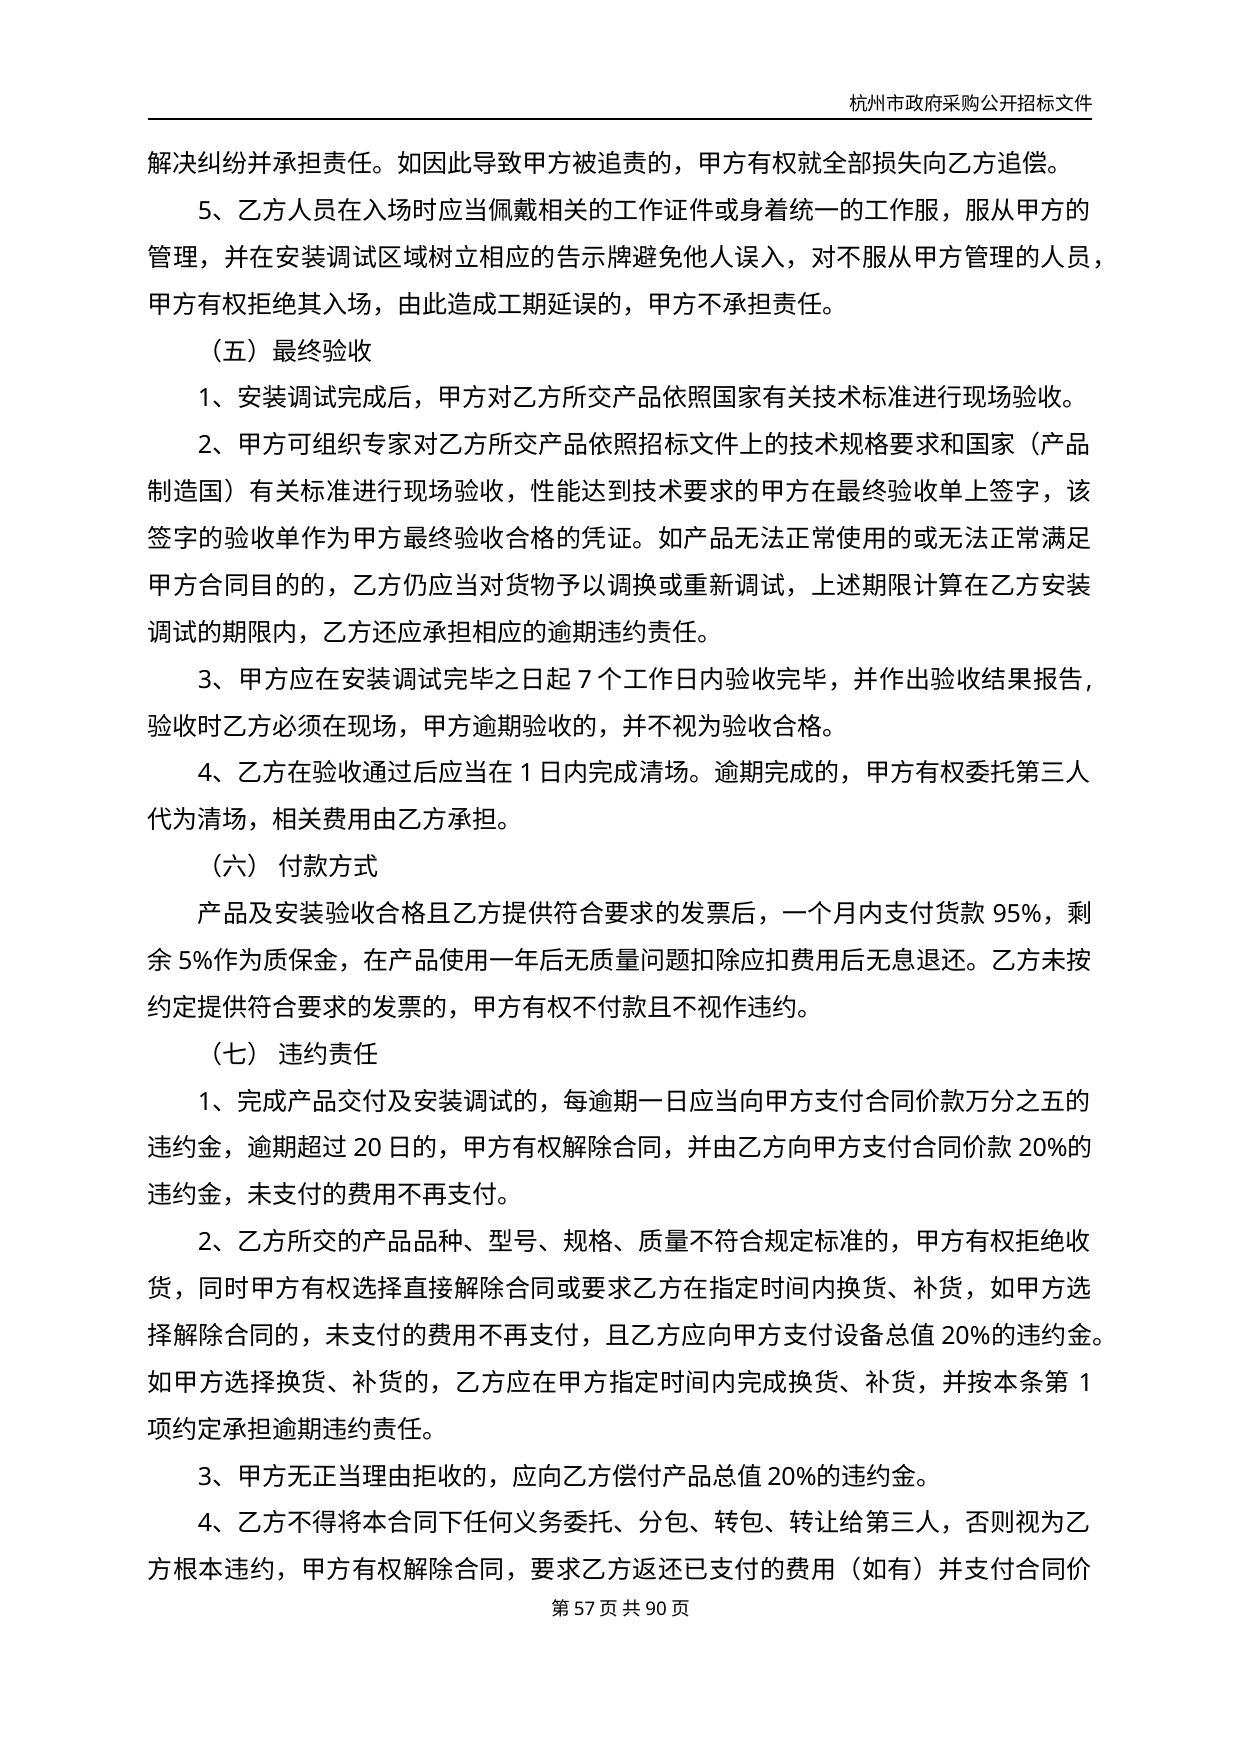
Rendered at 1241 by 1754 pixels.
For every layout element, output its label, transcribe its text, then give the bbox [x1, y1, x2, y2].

text 3、甲方应在安装调试完毕之日起7个工作日内验收完毕，并作出验收结果报告,验收时乙方必须在现场，甲方逾期验收的，并不视为验收合格。 [148, 648, 1092, 742]
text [148, 1492, 1092, 1586]
list 乙方人员在入场时应当佩戴相关的工作证件或身着统一的工作服，服从甲方的管理，并在安装调试区域树立相应的告示牌避免他人误入，对不服从甲方管理的人员，甲方有权拒绝其入场，由此造成工期延误的，甲方不承担责任。 [148, 180, 1092, 320]
text （七） 违约责任 [148, 1023, 1092, 1070]
text 1、安装调试完成后，甲方对乙方所交产品依照国家有关技术标准进行现场验收。 [148, 367, 1092, 414]
text 2、甲方可组织专家对乙方所交产品依照招标文件上的技术规格要求和国家（产品制造国）有关标准进行现场验收，性能达到技术要求的甲方在最终验收单上签字，该签字的验收单作为甲方最终验收合格的凭证。如产品无法正常使用的或无法正常满足甲方合同目的的，乙方仍应当对货物予以调换或重新调试，上述期限计算在乙方安装调试的期限内，乙方还应承担相应的逾期违约责任。 [148, 414, 1092, 648]
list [148, 133, 1092, 180]
text 1、完成产品交付及安装调试的，每逾期一日应当向甲方支付合同价款万分之五的违约金，逾期超过20日的，甲方有权解除合同，并由乙方向甲方支付合同价款20%的违约金，未支付的费用不再支付。 [148, 1070, 1092, 1211]
text （五）最终验收 [148, 320, 1092, 367]
text 产品及安装验收合格且乙方提供符合要求的发票后，一个月内支付货款95%，剩余5%作为质保金，在产品使用一年后无质量问题扣除应扣费用后无息退还。乙方未按约定提供符合要求的发票的，甲方有权不付款且不视作违约。 [148, 883, 1092, 1023]
text （六） 付款方式 [148, 836, 1092, 883]
text 2、乙方所交的产品品种、型号、规格、质量不符合规定标准的，甲方有权拒绝收货，同时甲方有权选择直接解除合同或要求乙方在指定时间内换货、补货，如甲方选择解除合同的，未支付的费用不再支付，且乙方应向甲方支付设备总值20%的违约金。如甲方选择换货、补货的，乙方应在甲方指定时间内完成换货、补货，并按本条第1项约定承担逾期违约责任。 [148, 1211, 1092, 1445]
text 4、乙方在验收通过后应当在1日内完成清场。逾期完成的，甲方有权委托第三人代为清场，相关费用由乙方承担。 [148, 742, 1092, 836]
text 3、甲方无正当理由拒收的，应向乙方偿付产品总值20%的违约金。 [148, 1445, 1092, 1492]
